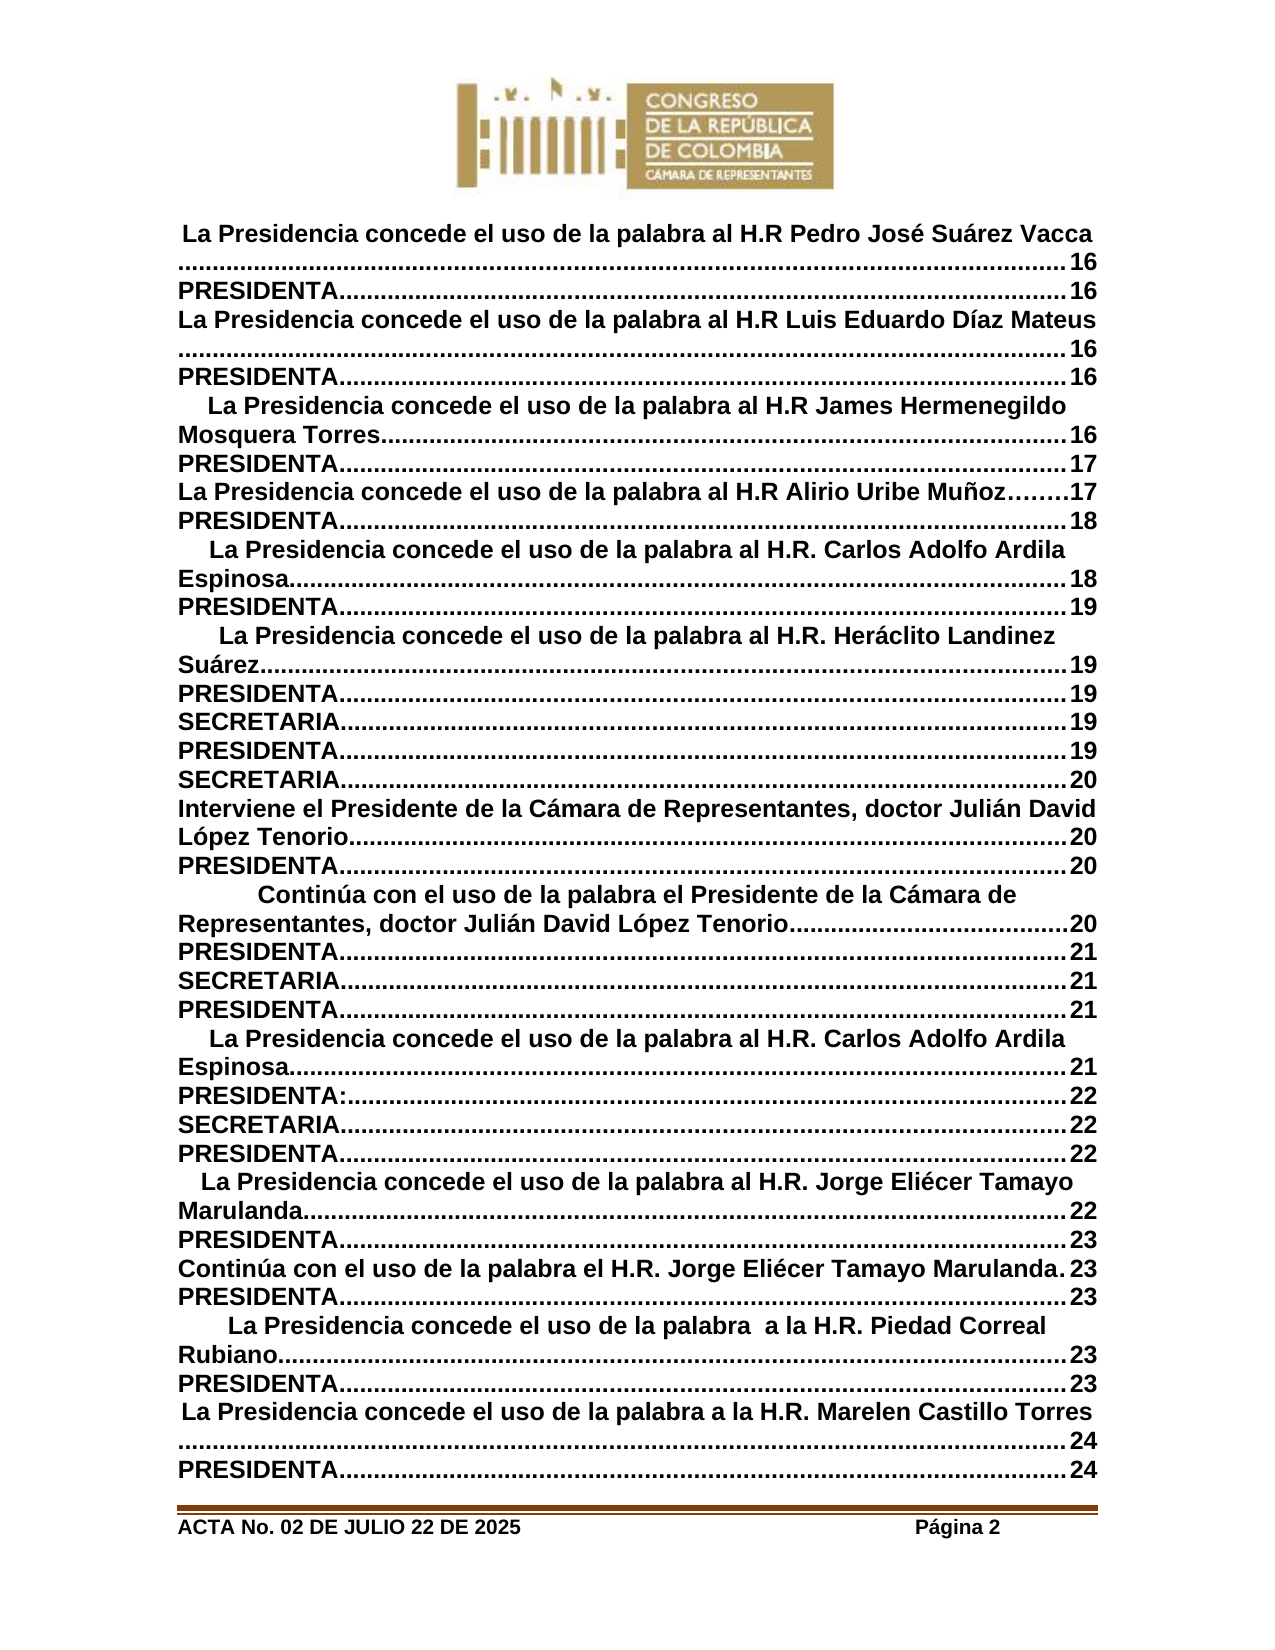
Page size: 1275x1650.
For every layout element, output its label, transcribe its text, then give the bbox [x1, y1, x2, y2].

text PRESIDENTA 23 [177, 1282, 1098, 1311]
text PRESIDENTA: 22 [177, 1081, 1098, 1110]
text PRESIDENTA 22 [177, 1139, 1098, 1167]
text PRESIDENTA 19 [177, 736, 1098, 765]
text La Presidencia concede el uso de la palabra al H.R Alirio Uribe Muñoz 17 [177, 477, 1098, 506]
text PRESIDENTA 19 [177, 592, 1098, 621]
text Continúa con el uso de la palabra el Presidente de la Cámara de Representantes, doctor Julián David López Tenorio 20 [177, 880, 1098, 937]
text SECRETARIA 20 [177, 765, 1098, 794]
text La Presidencia concede el uso de la palabra al H.R Luis Eduardo Díaz Mateus 16 [177, 305, 1098, 362]
text PRESIDENTA 23 [177, 1369, 1098, 1397]
text Interviene el Presidente de la Cámara de Representantes, doctor Julián David López Tenorio 20 [177, 794, 1098, 851]
text La Presidencia concede el uso de la palabra al H.R Pedro José Suárez Vacca 16 [177, 219, 1098, 276]
text La Presidencia concede el uso de la palabra al H.R. Jorge Eliécer Tamayo Marulanda 22 [177, 1167, 1098, 1225]
text PRESIDENTA 24 [177, 1455, 1098, 1484]
text La Presidencia concede el uso de la palabra al H.R. Heráclito Landinez Suárez 19 [177, 621, 1098, 679]
text PRESIDENTA 23 [177, 1225, 1098, 1254]
text La Presidencia concede el uso de la palabra a la H.R. Piedad Correal Rubiano 23 [177, 1311, 1098, 1369]
text PRESIDENTA 16 [177, 276, 1098, 305]
text PRESIDENTA 16 [177, 362, 1098, 391]
text La Presidencia concede el uso de la palabra al H.R James Hermenegildo Mosquera Torres 16 [177, 391, 1098, 449]
text SECRETARIA 22 [177, 1110, 1098, 1139]
text La Presidencia concede el uso de la palabra a la H.R. Marelen Castillo Torres 24 [177, 1397, 1098, 1455]
text La Presidencia concede el uso de la palabra al H.R. Carlos Adolfo Ardila Espinosa 18 [177, 535, 1098, 592]
text PRESIDENTA 21 [177, 995, 1098, 1024]
text PRESIDENTA 19 [177, 679, 1098, 707]
text PRESIDENTA 17 [177, 449, 1098, 477]
text PRESIDENTA 21 [177, 937, 1098, 966]
text SECRETARIA 21 [177, 966, 1098, 995]
picture [430, 77, 845, 200]
text PRESIDENTA 20 [177, 851, 1098, 880]
text SECRETARIA 19 [177, 707, 1098, 736]
text Continúa con el uso de la palabra el H.R. Jorge Eliécer Tamayo Marulanda 23 [177, 1254, 1098, 1282]
text PRESIDENTA 18 [177, 506, 1098, 535]
text La Presidencia concede el uso de la palabra al H.R. Carlos Adolfo Ardila Espinosa 21 [177, 1024, 1098, 1081]
